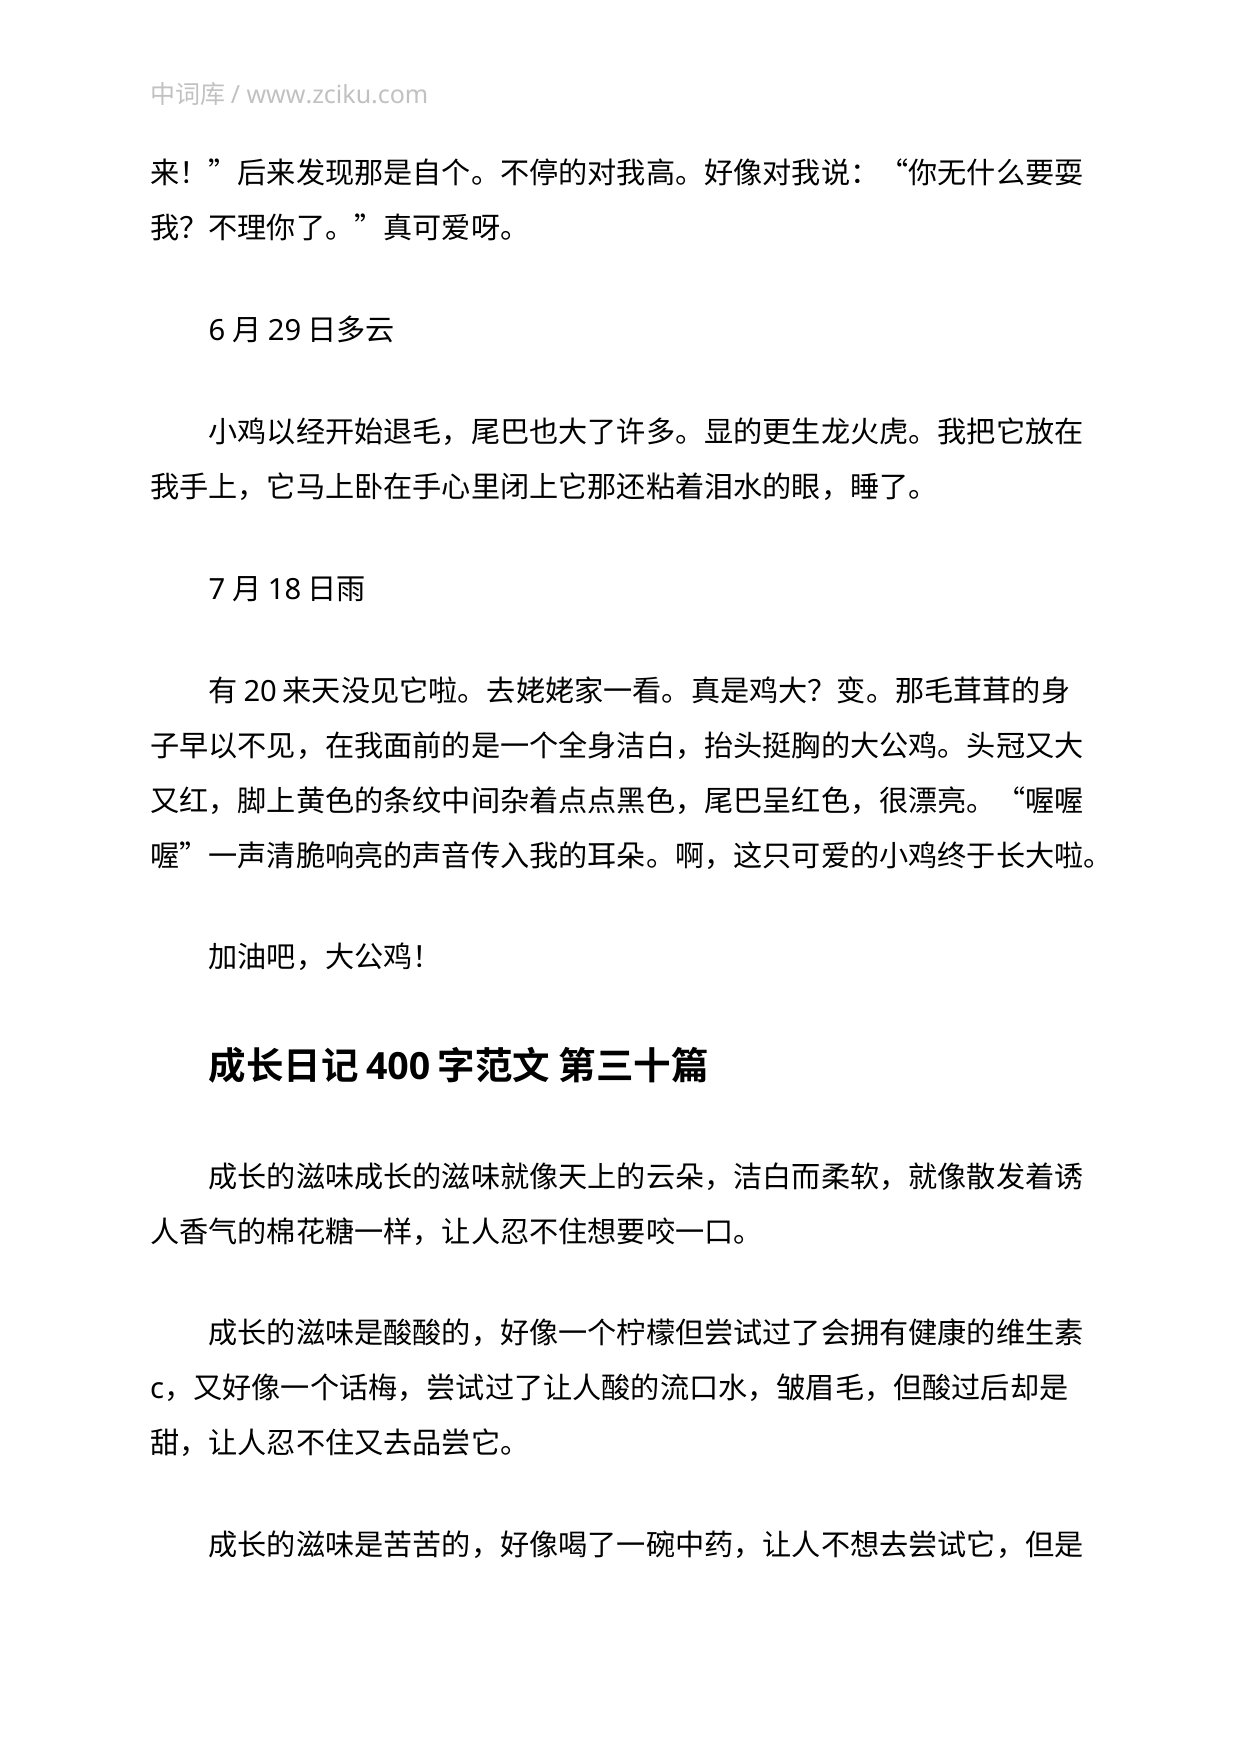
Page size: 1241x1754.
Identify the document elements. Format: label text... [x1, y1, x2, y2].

text 小鸡以经开始退毛，尾巴也大了许多。显的更生龙火虎。我把它放在我手上，它马上卧在手心里闭上它那还粘着泪水的眼，睡了。 [150, 409, 1090, 506]
text 7 月18日雨 [150, 565, 1090, 608]
text 成长日记400字范文 第三十篇 [150, 1036, 1090, 1090]
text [150, 150, 1090, 247]
text 成长的滋味是酸酸的，好像一个柠檬但尝试过了会拥有健康的维生素c，又好像一个话梅，尝试过了让人酸的流口水，皱眉毛，但酸过后却是甜，让人忍不住又去品尝它。 [150, 1310, 1090, 1462]
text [150, 1522, 1090, 1564]
text 加油吧，大公鸡！ [150, 934, 1090, 976]
text 6 月29日多云 [150, 307, 1090, 349]
text 成长的滋味成长的滋味就像天上的云朵，洁白而柔软，就像散发着诱人香气的棉花糖一样，让人忍不住想要咬一口。 [150, 1153, 1090, 1250]
text 有20来天没见它啦。去姥姥家一看。真是鸡大？变。那毛茸茸的身子早以不见，在我面前的是一个全身洁白，抬头挺胸的大公鸡。头冠又大又红，脚上黄色的条纹中间杂着点点黑色，尾巴呈红色，很漂亮。“喔喔喔”一声清脆响亮的声音传入我的耳朵。啊，这只可爱的小鸡终于长大啦。 [150, 667, 1090, 874]
